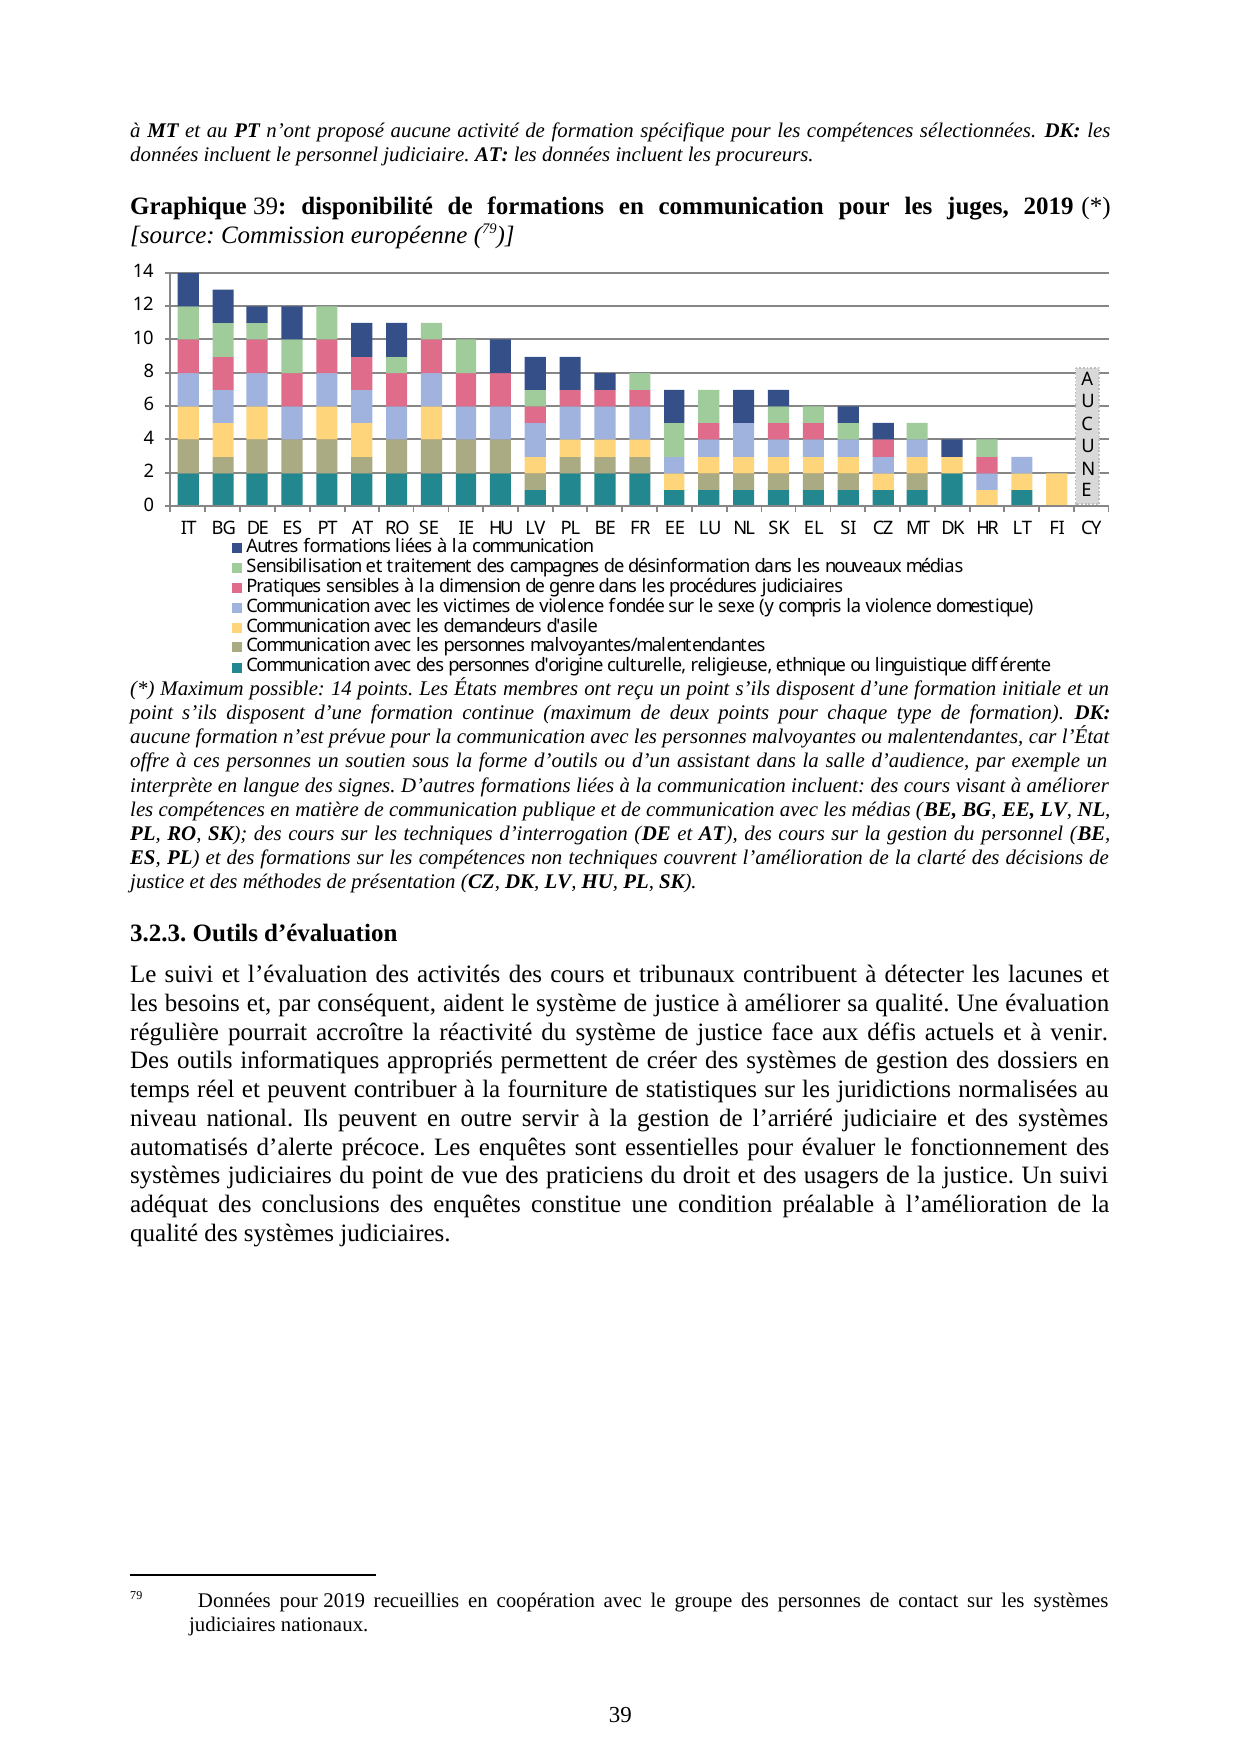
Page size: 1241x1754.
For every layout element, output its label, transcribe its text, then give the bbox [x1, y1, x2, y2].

text Le suivi et l’évaluation des activités des cours et tribunaux contribuent à détecter les lacunes et les besoins et, par conséquent, aident le système de justice à améliorer sa qualité. Une évaluation régulière pourrait accroître la réactivité du système de justice face aux défis actuels et à venir. Des outils informatiques appropriés permettent de créer des systèmes de gestion des dossiers en temps réel et peuvent contribuer à la fourniture de statistiques sur les juridictions normalisées au niveau national. Ils peuvent en outre servir à la gestion de l’arriéré judiciaire et des systèmes automatisés d’alerte précoce. Les enquêtes sont essentielles pour évaluer le fonctionnement des systèmes judiciaires du point de vue des praticiens du droit et des usagers de la justice. Un suivi adéquat des conclusions des enquêtes constitue une condition préalable à l’amélioration de la qualité des systèmes judiciaires. [130, 959, 1110, 1247]
text 3.2.3. Outils d’évaluation [130, 918, 1110, 947]
text Graphique 39: disponibilité de formations en communication pour les juges, 2019 (*) [source: Commission européenne ()] [130, 191, 1110, 249]
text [130, 118, 1110, 166]
text (*) Maximum possible: 14 points. Les États membres ont reçu un point s’ils disposent d’une formation initiale et un point s’ils disposent d’une formation continue (maximum de deux points pour chaque type de formation). DK: aucune formation n’est prévue pour la communication avec les personnes malvoyantes ou malentendantes, car l’État offre à ces personnes un soutien sous la forme d’outils ou d’un assistant dans la salle d’audience, par exemple un interprète en langue des signes. D’autres formations liées à la communication incluent: des cours visant à améliorer les compétences en matière de communication publique et de communication avec les médias (BE, BG, EE, LV, NL, PL, RO, SK); des cours sur les techniques d’interrogation (DE et AT), des cours sur la gestion du personnel (BE, ES, PL) et des formations sur les compétences non techniques couvrent l’amélioration de la clarté des décisions de justice et des méthodes de présentation (CZ, DK, LV, HU, PL, SK). [130, 677, 1110, 893]
